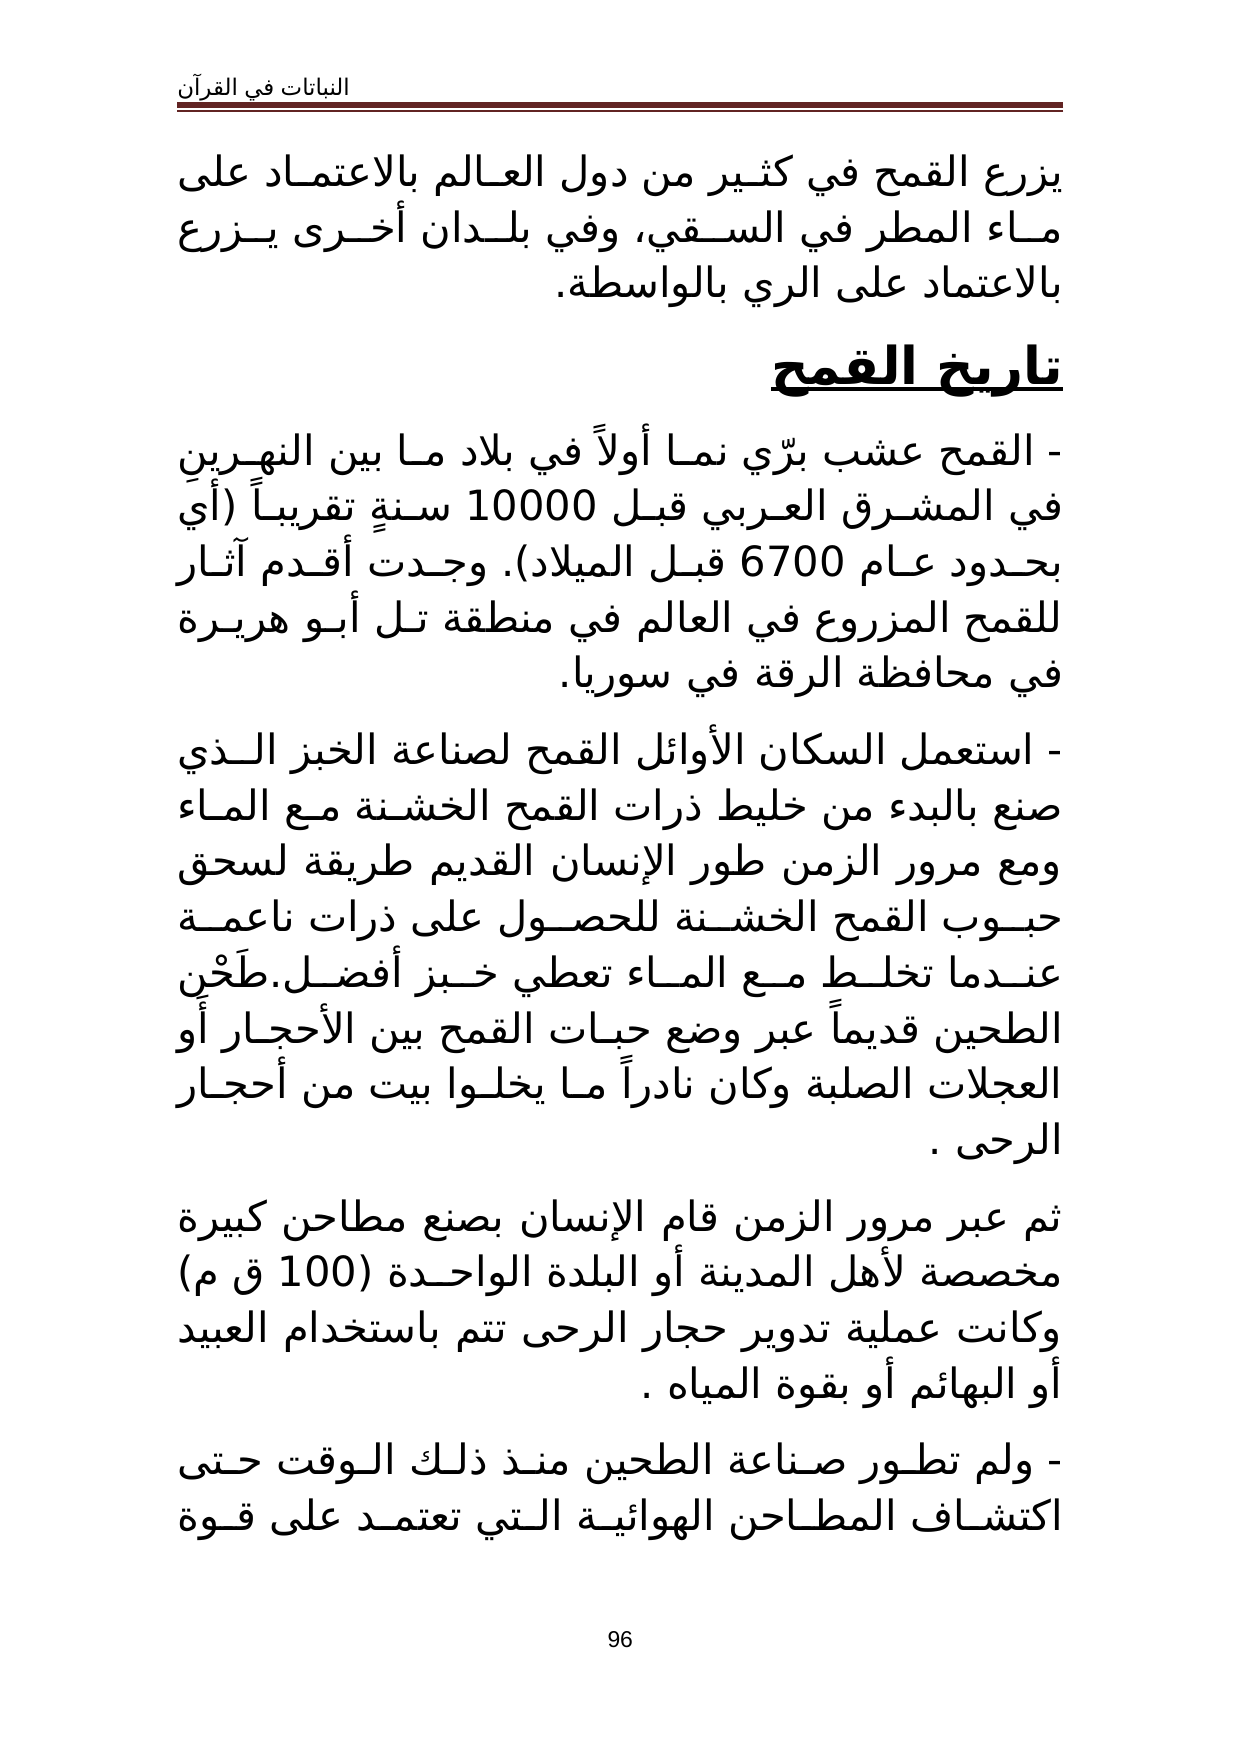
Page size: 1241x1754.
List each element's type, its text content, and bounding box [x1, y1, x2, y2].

text - القمح عشب برّي نما أولاً في بلاد ما بين النهرينِ في المشرق العربي قبل 10000 سنةٍ تقريباً (أي بحدود عام 6700 قبل الميلاد). وجدت أقدم آثار للقمح المزروع في العالم في منطقة تل أبو هريرة في محافظة الرقة في سوريا. [177, 426, 1063, 698]
text ثم عبر مرور الزمن قام الإنسان بصنع مطاحن كبيرة مخصصة لأهل المدينة أو البلدة الواحدة (100 ق م) وكانت عملية تدوير حجار الرحى تتم باستخدام العبيد أو البهائم أو بقوة المياه . [177, 1192, 1063, 1408]
text تاريخ القمح [177, 336, 1063, 396]
text - استعمل السكان الأوائل القمح لصناعة الخبز الذي صنع بالبدء من خليط ذرات القمح الخشنة مع الماء ومع مرور الزمن طور الإنسان القديم طريقة لسحق حبوب القمح الخشنة للحصول على ذرات ناعمة عندما تخلط مع الماء تعطي خبز أفضل.طَحْن الطحين قديماً عبر وضع حبات القمح بين الأحجار أَو العجلات الصلبة وكان نادراً ما يخلوا بيت من أحجار الرحى . [177, 726, 1063, 1164]
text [177, 1436, 1063, 1540]
text يزرع القمح في كثير من دول العالم بالاعتماد على ماء المطر في السقي، وفي بلدان أخرى يزرع بالاعتماد على الري بالواسطة. [177, 148, 1063, 308]
